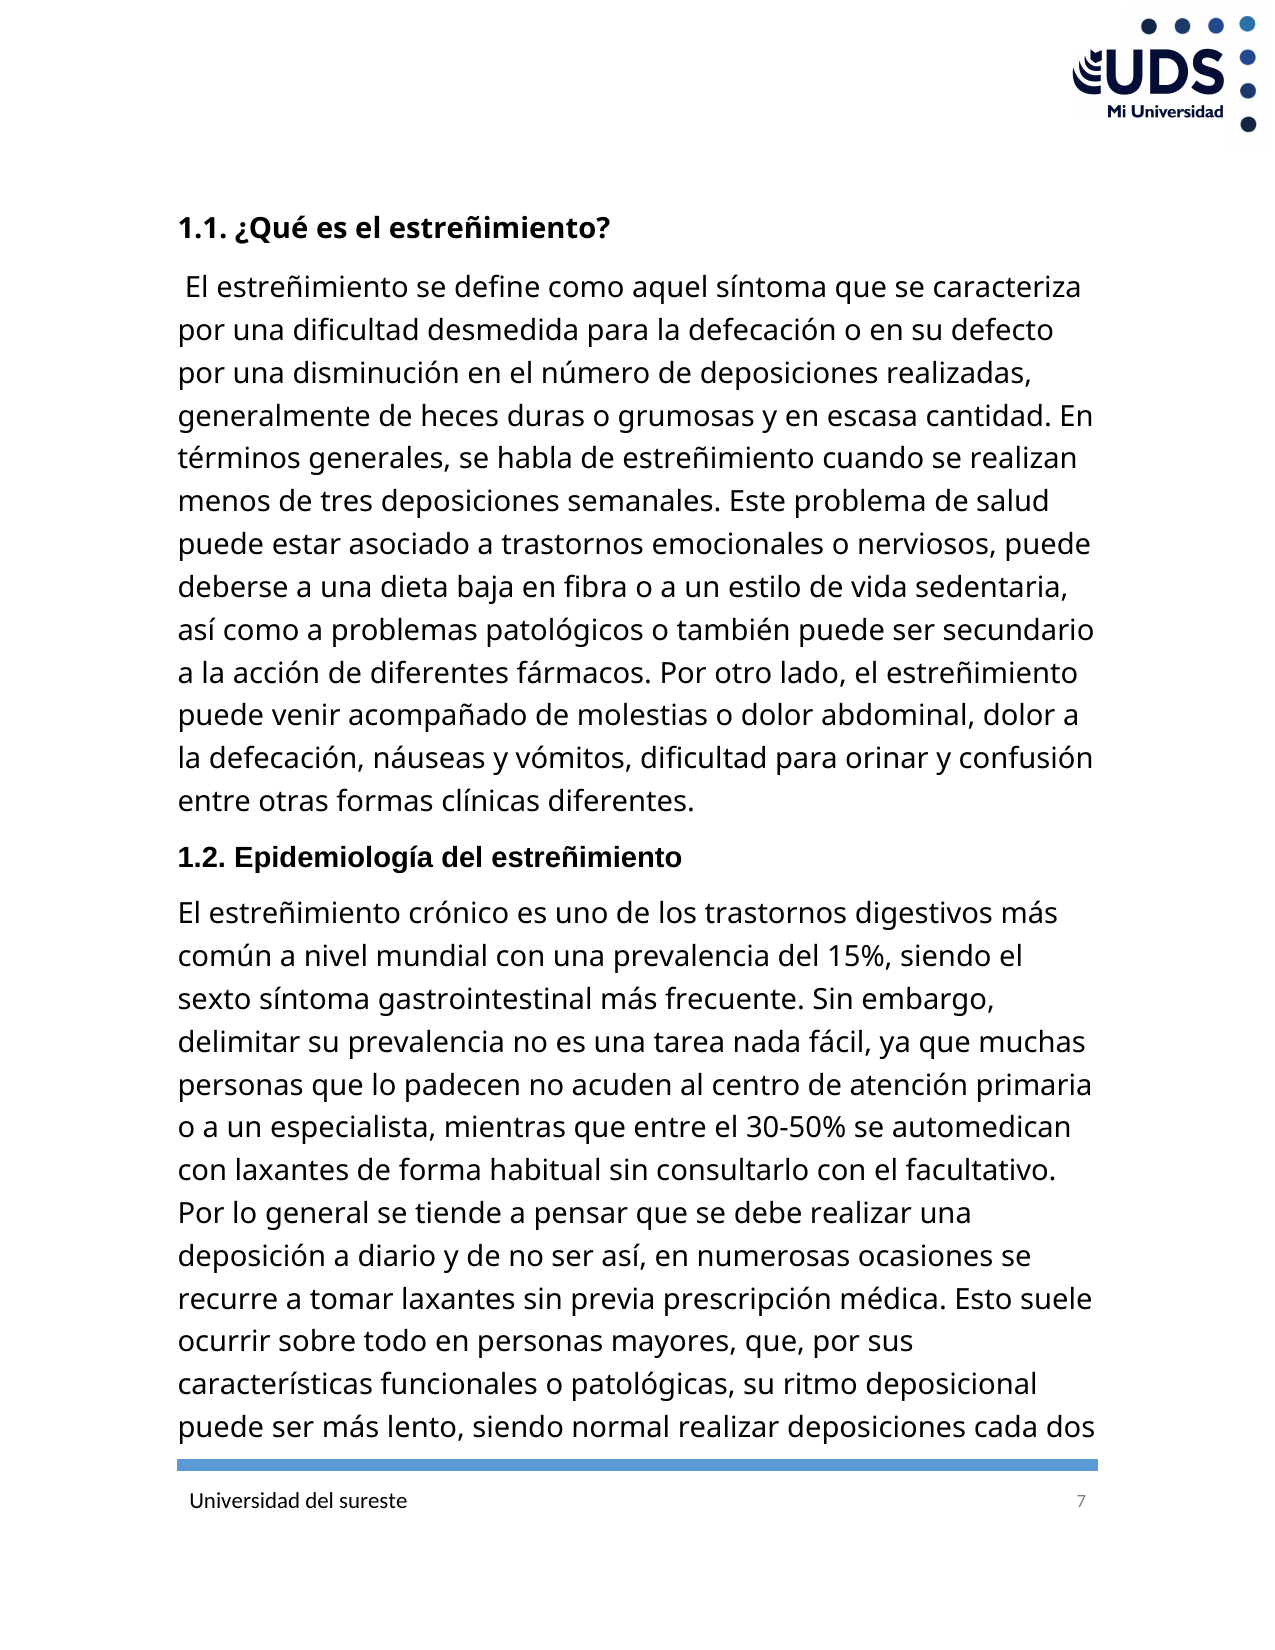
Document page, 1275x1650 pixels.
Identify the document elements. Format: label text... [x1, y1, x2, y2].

picture [1071, 2, 1272, 146]
text El estreñimiento se define como aquel síntoma que se caracteriza por una dificultad desmedida para la defecación o en su defecto por una disminución en el número de deposiciones realizadas, generalmente de heces duras o grumosas y en escasa cantidad. En términos generales, se habla de estreñimiento cuando se realizan menos de tres deposiciones semanales. Este problema de salud puede estar asociado a trastornos emocionales o nerviosos, puede deberse a una dieta baja en fibra o a un estilo de vida sedentaria, así como a problemas patológicos o también puede ser secundario a la acción de diferentes fármacos. Por otro lado, el estreñimiento puede venir acompañado de molestias o dolor abdominal, dolor a la defecación, náuseas y vómitos, dificultad para orinar y confusión entre otras formas clínicas diferentes. [177, 267, 1098, 820]
text 1.1. ¿Qué es el estreñimiento? [177, 207, 1098, 247]
text 1.2. Epidemiología del estreñimiento [177, 840, 1098, 873]
